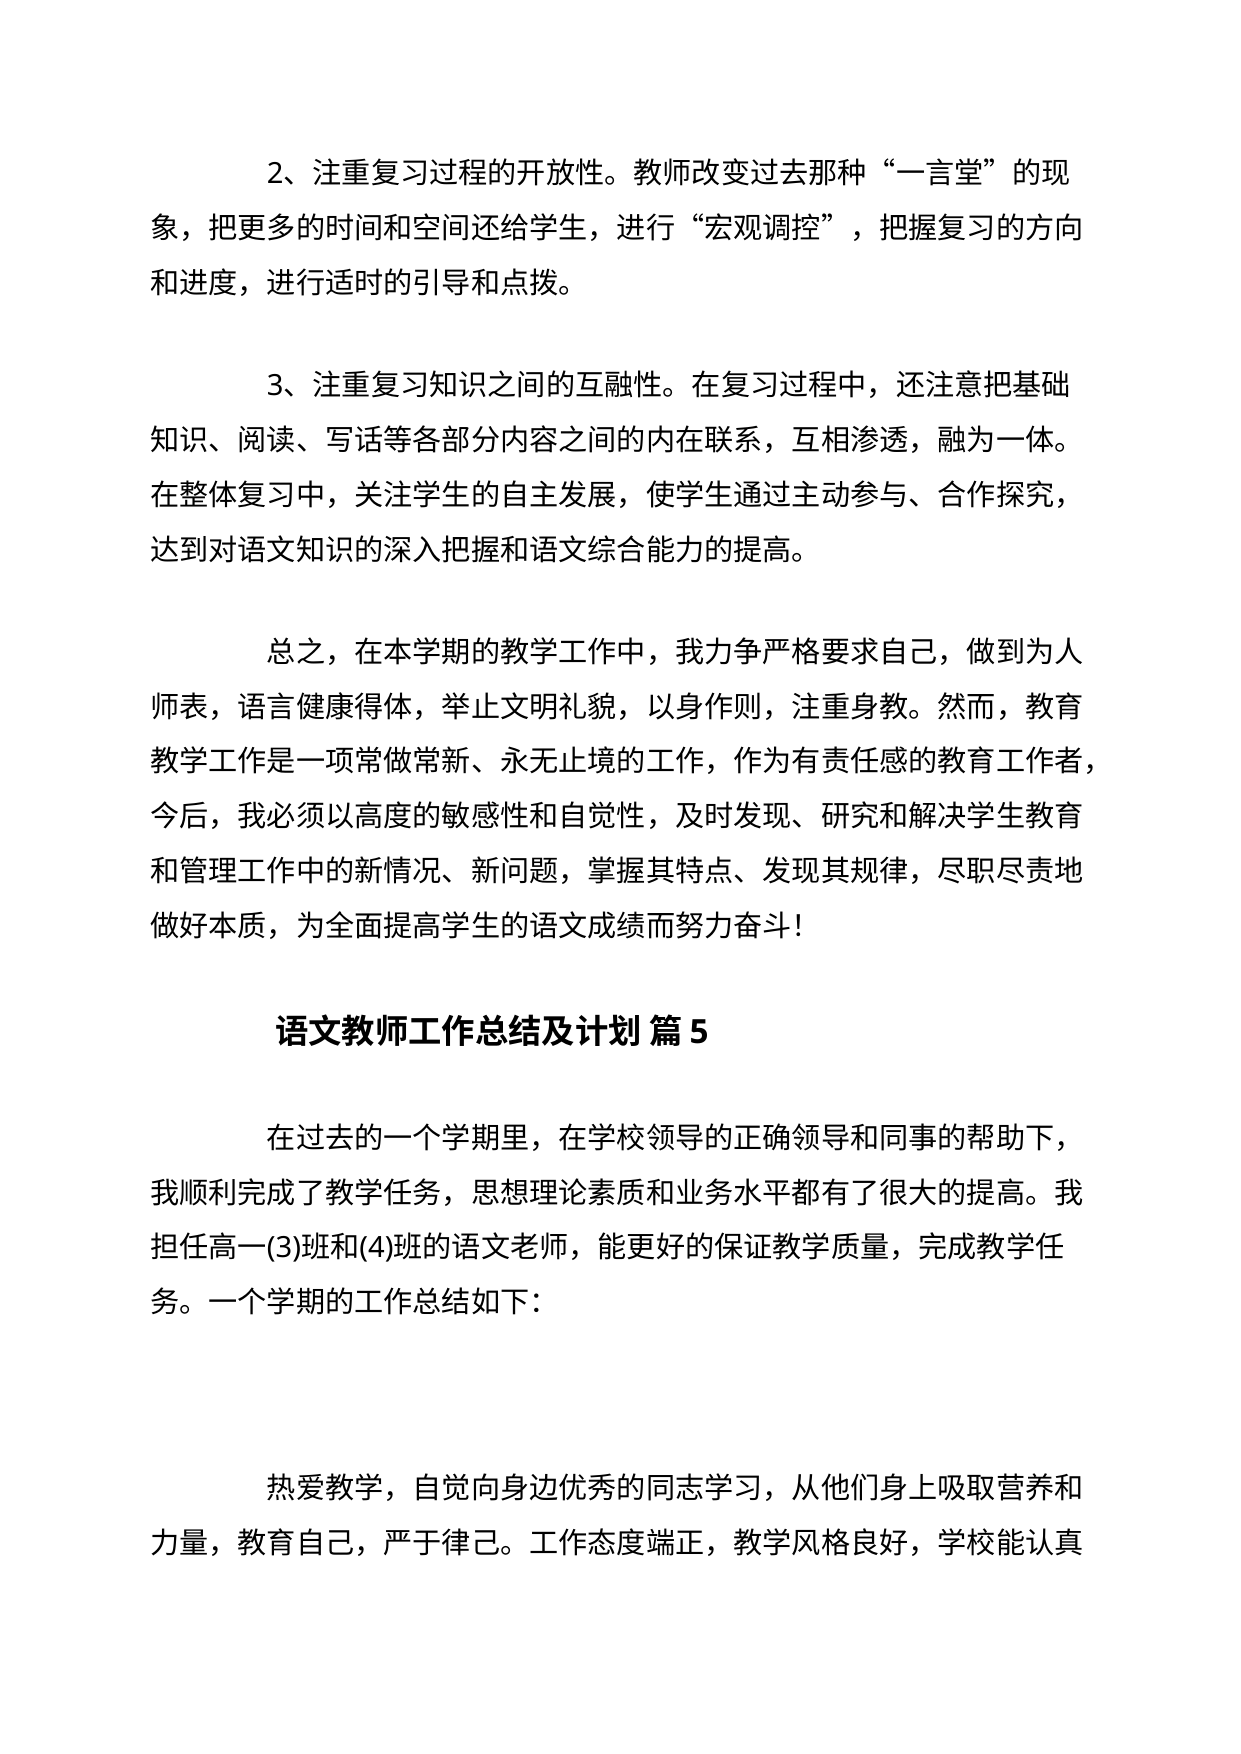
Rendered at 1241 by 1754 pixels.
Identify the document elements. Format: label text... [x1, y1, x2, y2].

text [150, 1465, 1090, 1562]
text 2、注重复习过程的开放性。教师改变过去那种“一言堂”的现象，把更多的时间和空间还给学生，进行“宏观调控”，把握复习的方向和进度，进行适时的引导和点拨。 [150, 150, 1090, 302]
text 3、注重复习知识之间的互融性。在复习过程中，还注意把基础知识、阅读、写话等各部分内容之间的内在联系，互相渗透，融为一体。在整体复习中，关注学生的自主发展，使学生通过主动参与、合作探究，达到对语文知识的深入把握和语文综合能力的提高。 [150, 362, 1090, 569]
text 总之，在本学期的教学工作中，我力争严格要求自己，做到为人师表，语言健康得体，举止文明礼貌，以身作则，注重身教。然而，教育教学工作是一项常做常新、永无止境的工作，作为有责任感的教育工作者，今后，我必须以高度的敏感性和自觉性，及时发现、研究和解决学生教育和管理工作中的新情况、新问题，掌握其特点、发现其规律，尽职尽责地做好本质，为全面提高学生的语文成绩而努力奋斗！ [150, 628, 1090, 945]
text 在过去的一个学期里，在学校领导的正确领导和同事的帮助下，我顺利完成了教学任务，思想理论素质和业务水平都有了很大的提高。我担任高一(3)班和(4)班的语文老师，能更好的保证教学质量，完成教学任务。一个学期的工作总结如下： [150, 1114, 1090, 1321]
text 语文教师工作总结及计划 篇5 [150, 1004, 1090, 1053]
